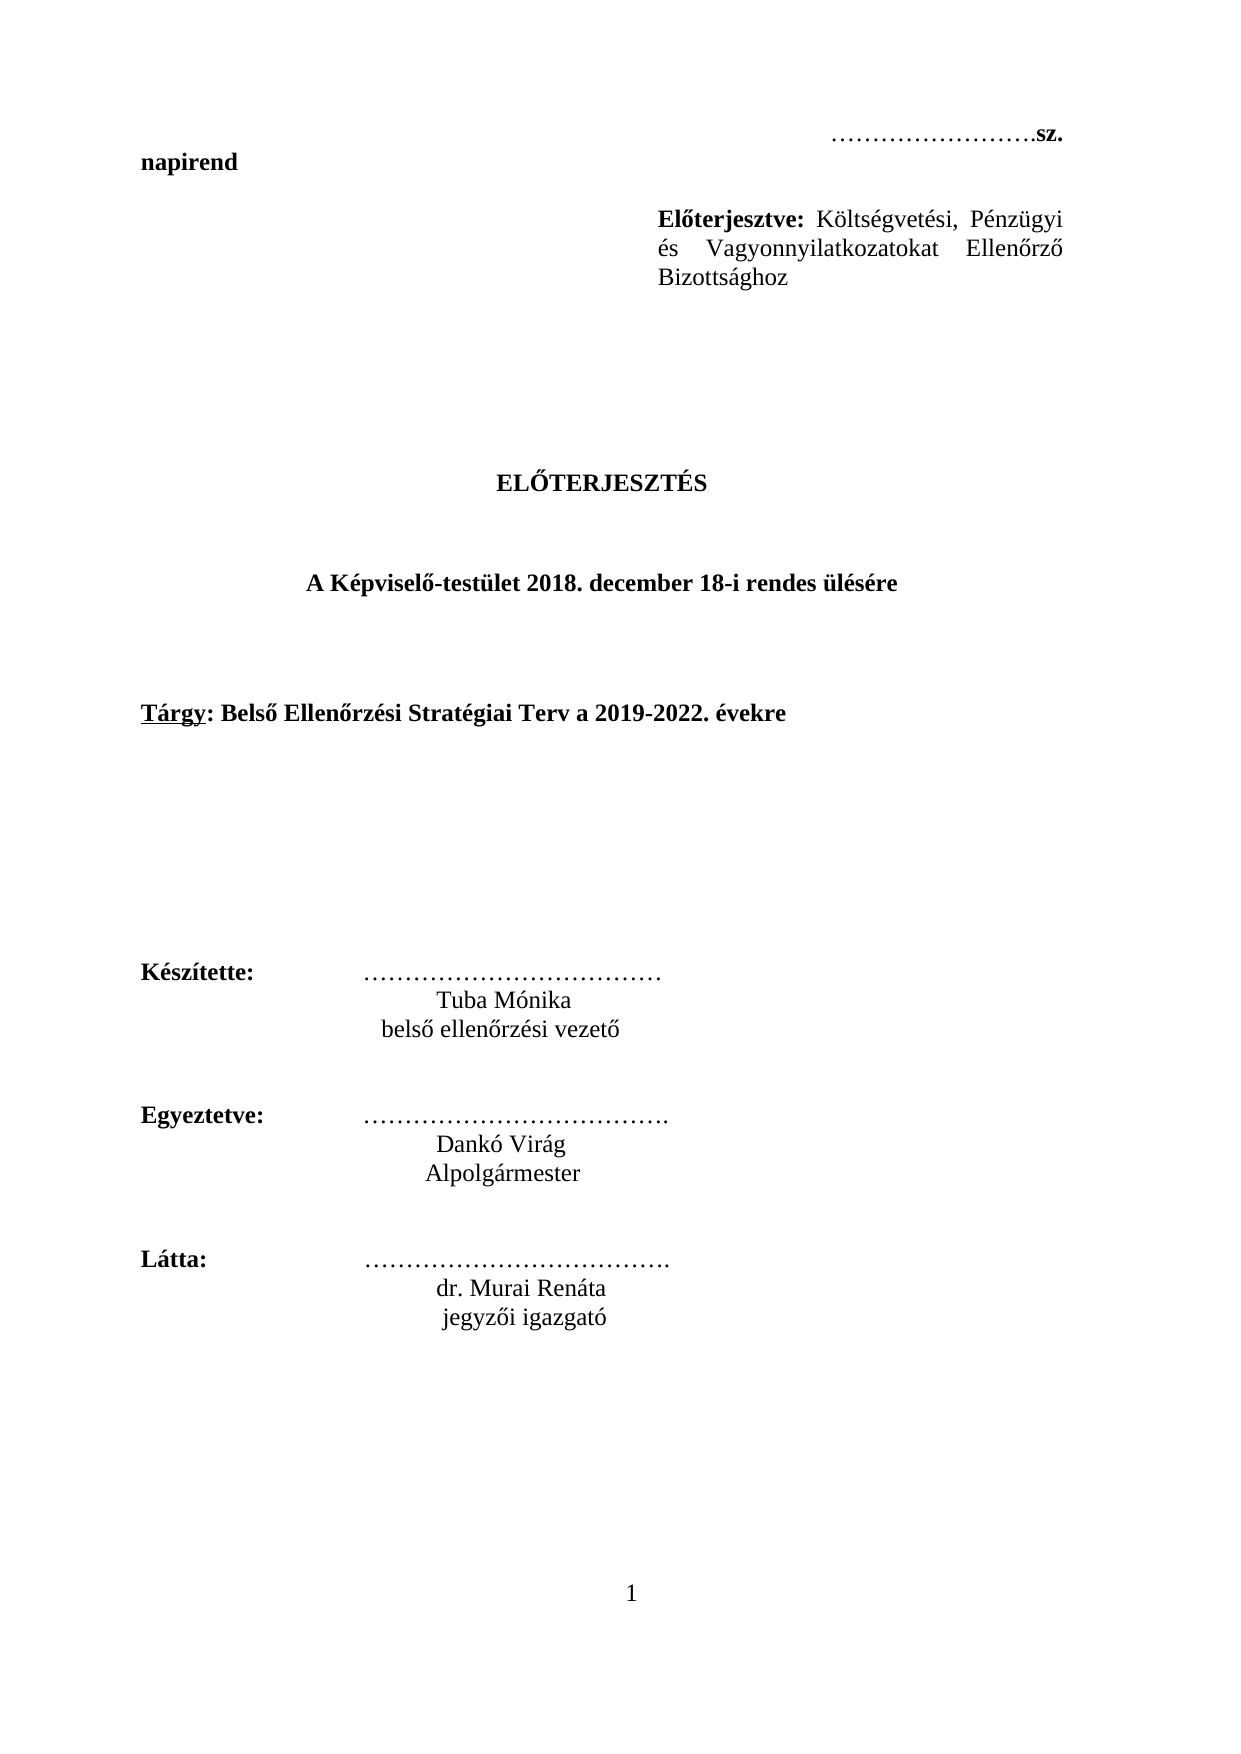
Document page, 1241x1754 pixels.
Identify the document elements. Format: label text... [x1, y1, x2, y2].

text Alpolgármester [141, 1158, 1122, 1187]
subtitle …………………….sz. napirend [141, 118, 1063, 176]
text Előterjesztve: Költségvetési, Pénzügyi és Vagyonnyilatkozatokat Ellenőrző Bizottsághoz [658, 204, 1063, 291]
text Egyeztetve: ………………………………. [141, 1100, 1122, 1129]
text belső ellenőrzési vezető [141, 1014, 1122, 1043]
subtitle A Képviselő-testület 2018. december 18-i rendes ülésére [141, 568, 1063, 597]
text Tuba Mónika [141, 985, 1122, 1014]
text Készítette: ……………………………… [141, 957, 1122, 985]
subtitle ELŐTERJESZTÉS [141, 468, 1063, 497]
text dr. Murai Renáta [362, 1273, 1063, 1302]
subtitle Látta: ………………………………. [141, 1244, 1063, 1273]
text Dankó Virág [141, 1129, 1122, 1158]
text Tárgy: Belső Ellenőrzési Stratégiai Terv a 2019-2022. évekre [141, 698, 1063, 727]
text jegyzői igazgató [141, 1302, 1063, 1330]
